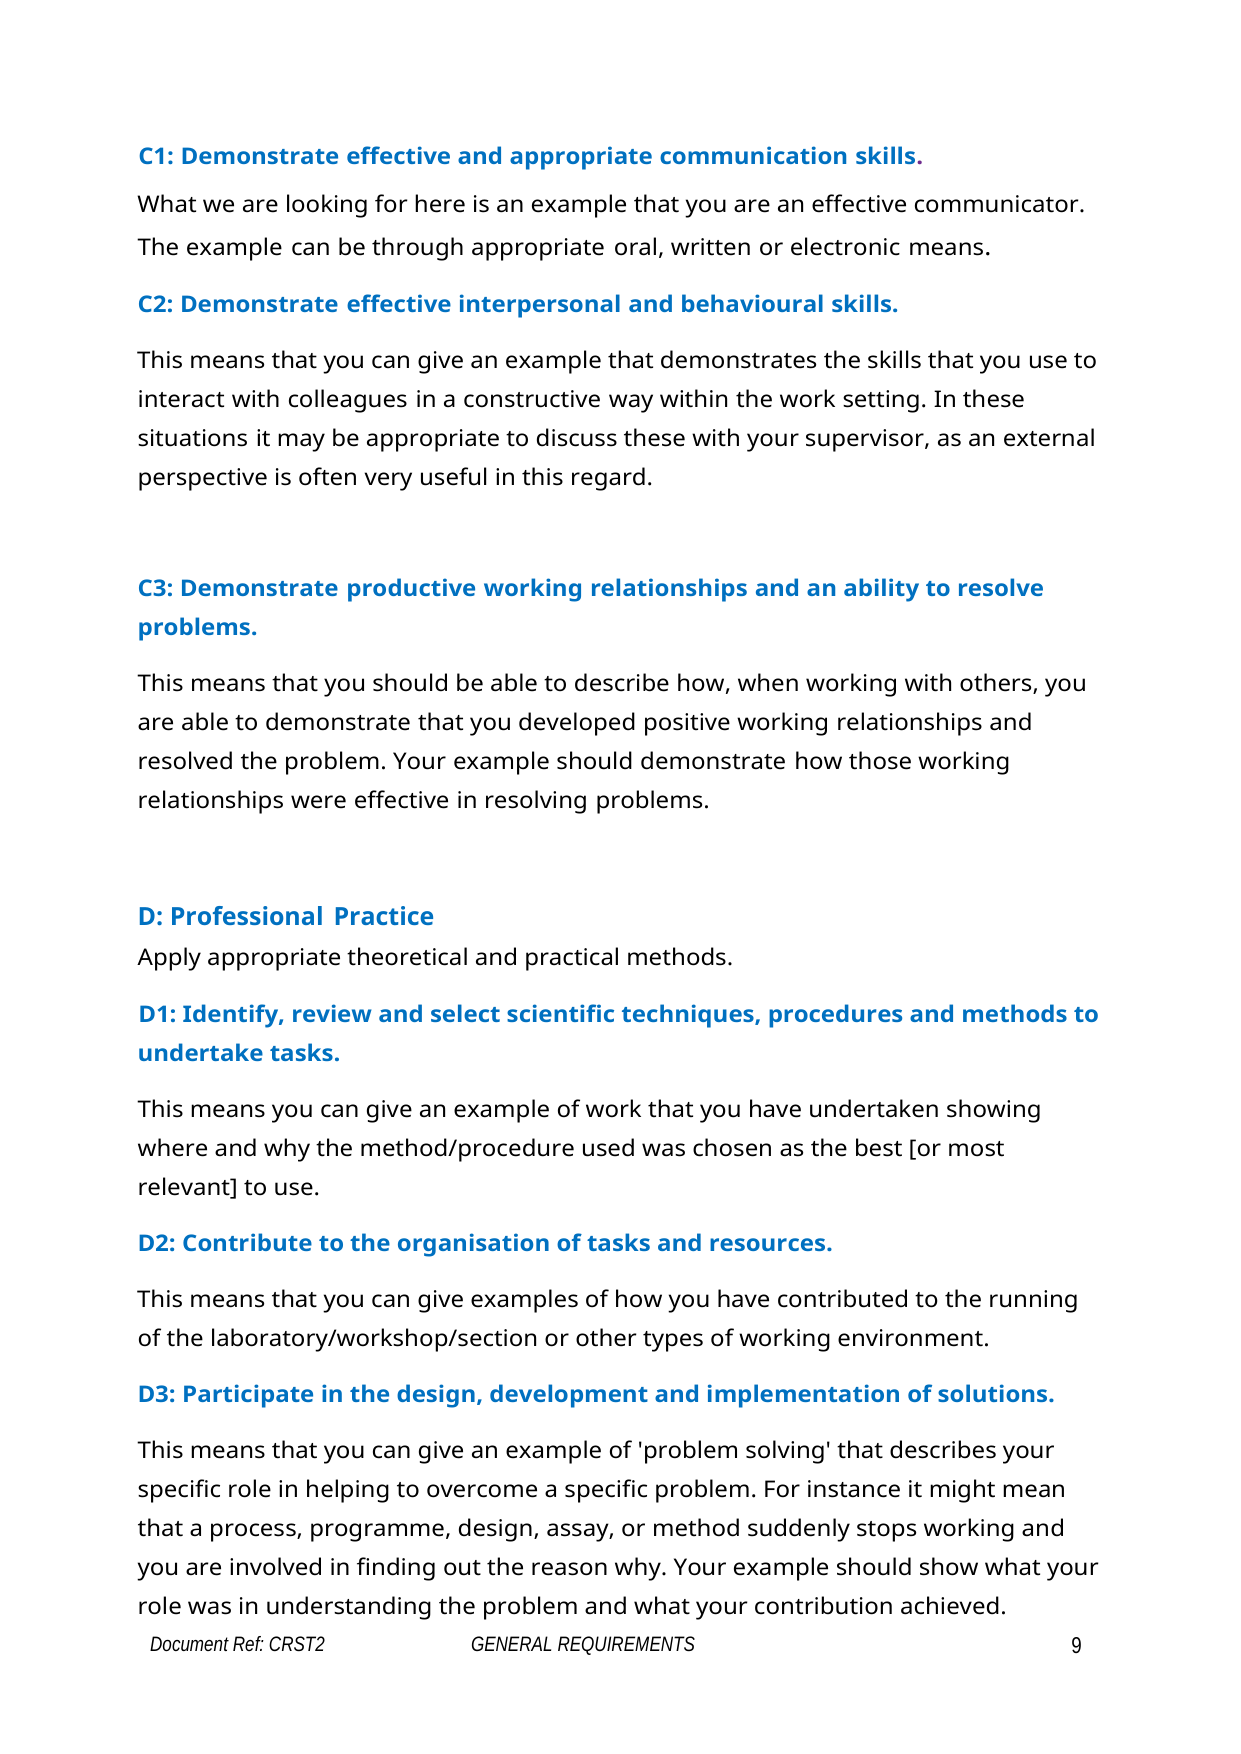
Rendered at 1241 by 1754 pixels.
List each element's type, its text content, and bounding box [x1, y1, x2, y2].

text C2: Demonstrate effective interpersonal and behavioural skills. [137, 288, 1103, 319]
text This means that you can give an example of 'problem solving' that describes your specific role in helping to overcome a specific problem. For instance it might mean that a process, programme, design, assay, or method suddenly stops working and you are involved in finding out the reason why. Your example should show what your role was in understanding the problem and what your contribution achieved. [137, 1434, 1103, 1621]
text What we are looking for here is an example that you are an effective communicator. The example can be through appropriate oral, written or electronic means. [137, 188, 1103, 262]
text D2: Contribute to the organisation of tasks and resources. [137, 1227, 1103, 1258]
text D1: Identify, review and select scientific techniques, procedures and methods to undertake tasks. [137, 998, 1103, 1068]
text This means that you can give examples of how you have contributed to the running of the laboratory/workshop/section or other types of working environment. [137, 1283, 1103, 1353]
text D3: Participate in the design, development and implementation of solutions. [137, 1378, 1103, 1409]
text This means that you should be able to describe how, when working with others, you are able to demonstrate that you developed positive working relationships and resolved the problem. Your example should demonstrate how those working relationships were effective in resolving problems. [137, 667, 1103, 815]
text This means that you can give an example that demonstrates the skills that you use to interact with colleagues in a constructive way within the work setting. In these situations it may be appropriate to discuss these with your supervisor, as an external perspective is often very useful in this regard. [137, 344, 1103, 492]
text This means you can give an example of work that you have undertaken showing where and why the method/procedure used was chosen as the best [or most relevant] to use. [137, 1093, 1103, 1202]
text C3: Demonstrate productive working relationships and an ability to resolve problems. [137, 572, 1103, 642]
text C1: Demonstrate effective and appropriate communication skills. [138, 139, 1103, 171]
subtitle D: Professional Practice [137, 899, 1103, 933]
text Apply appropriate theoretical and practical methods. [137, 941, 1103, 972]
